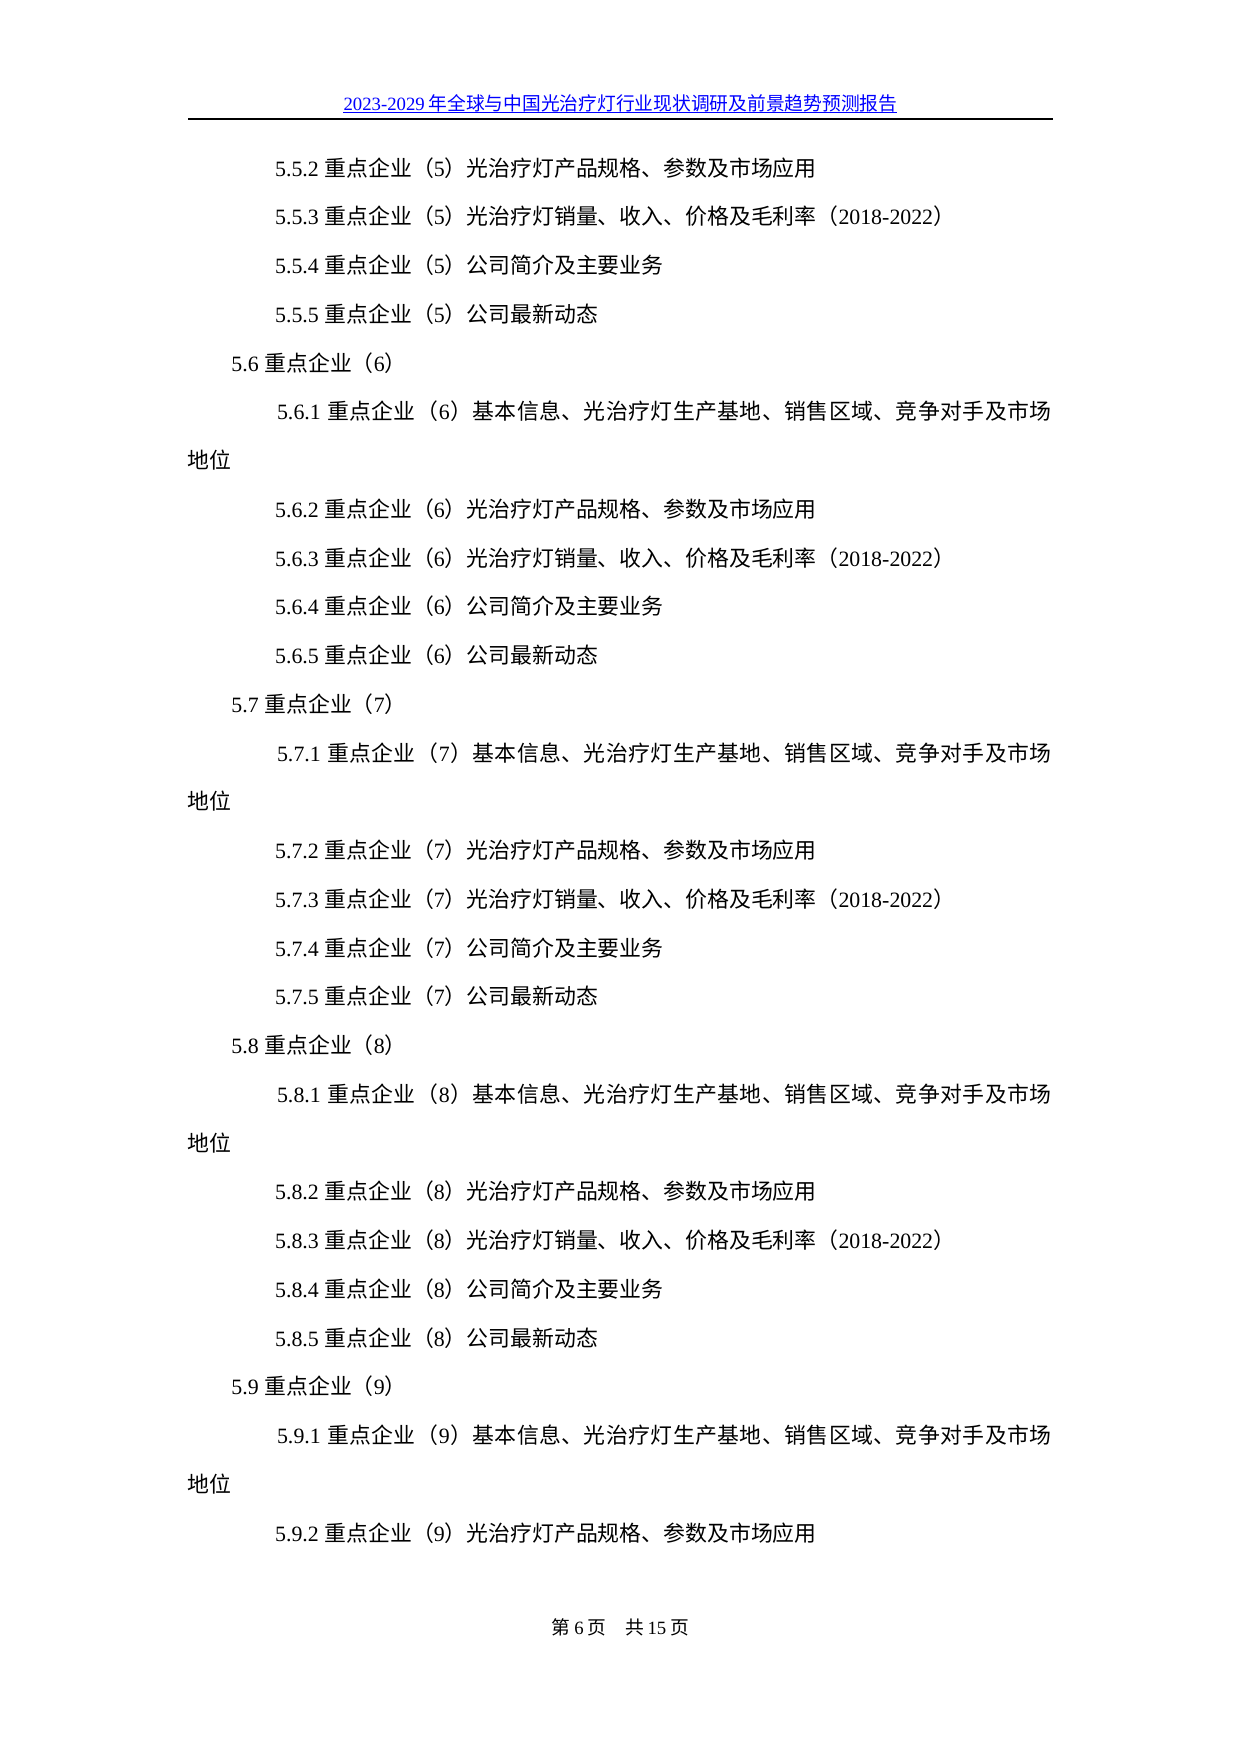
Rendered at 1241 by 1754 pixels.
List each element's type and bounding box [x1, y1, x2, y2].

text [187, 150, 1053, 1548]
